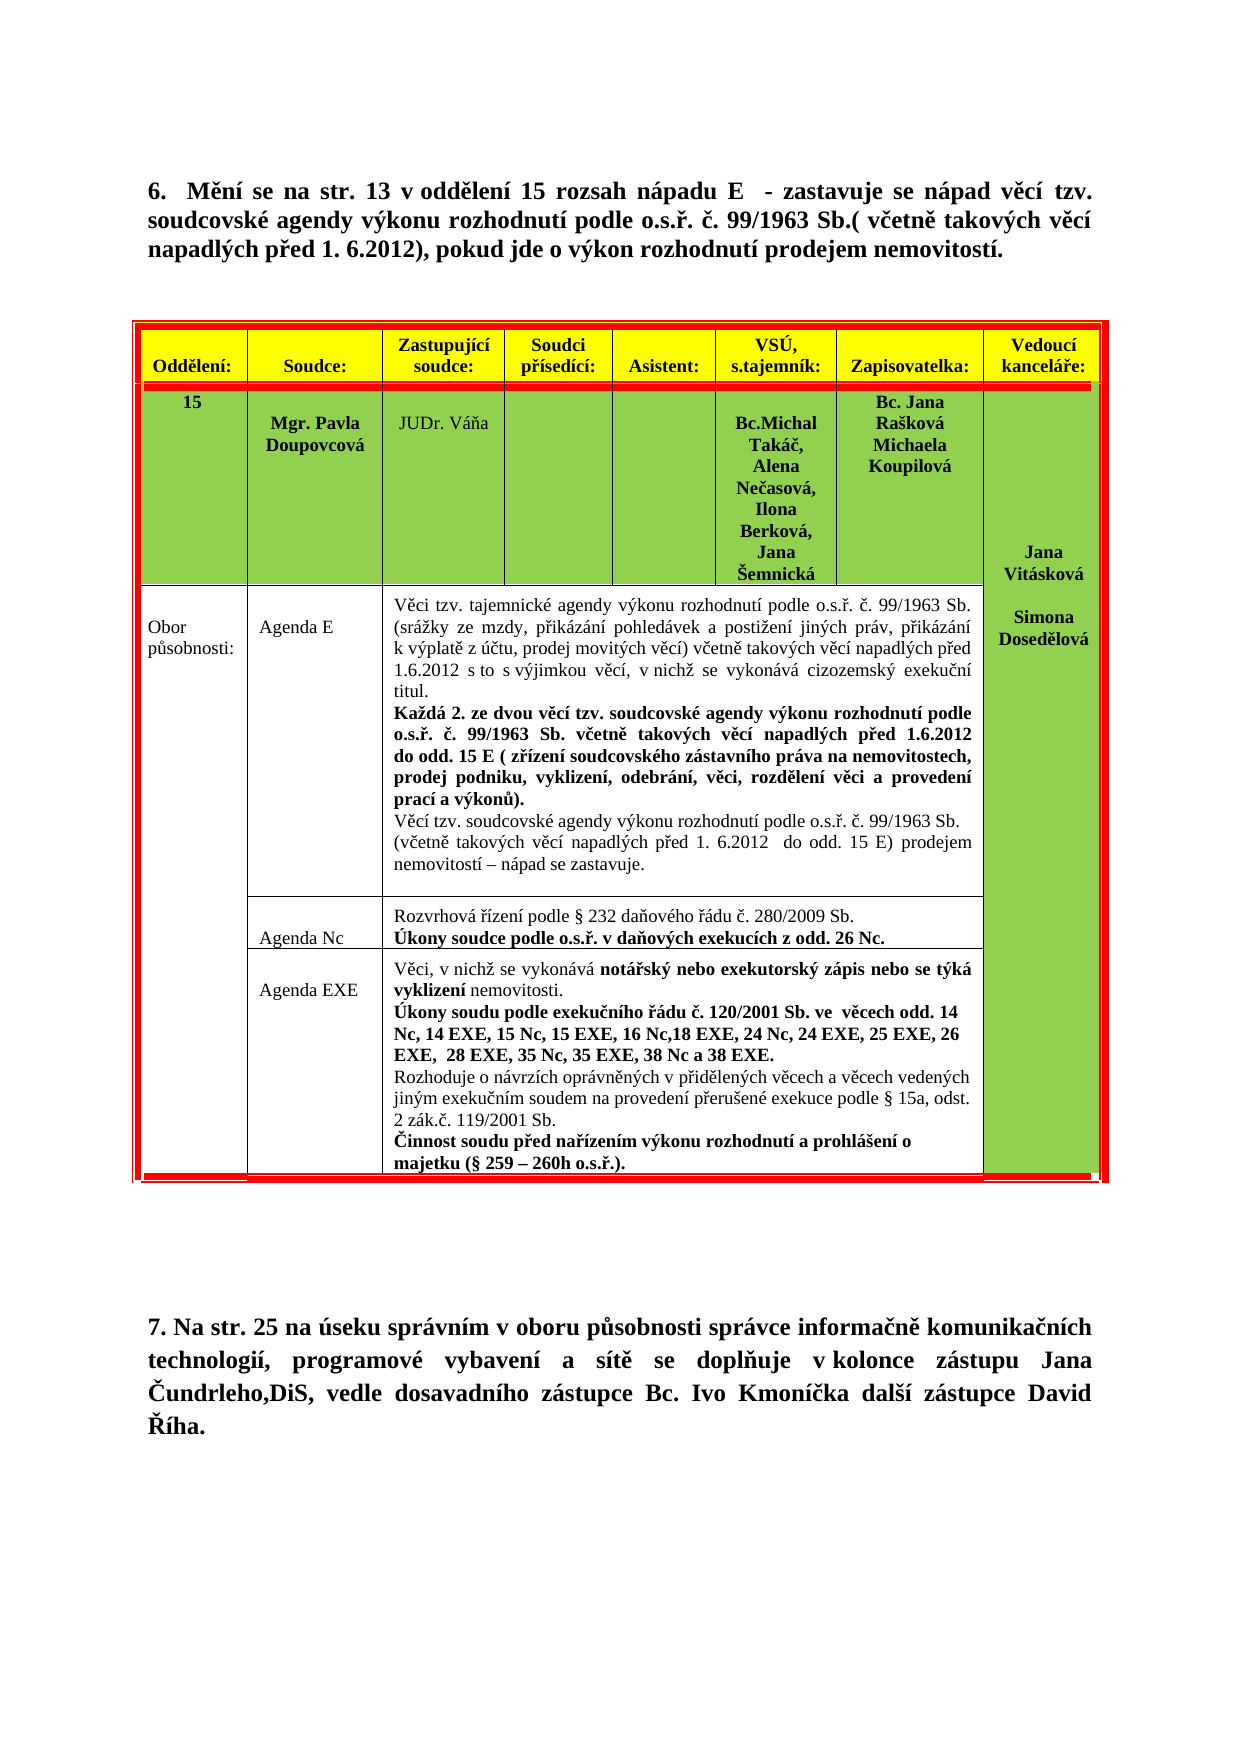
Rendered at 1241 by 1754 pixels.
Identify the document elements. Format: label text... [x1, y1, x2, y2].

table_cell Věci, v nichž se vykonává notářský nebo exekutorský zápis nebo se týká vyklizení nemovitosti. Úkony soudu podle exekučního řádu č. 120/2001 Sb. ve věcech odd. 14 Nc, 14 EXE, 15 Nc, 15 EXE, 16 Nc,18 EXE, 24 Nc, 24 EXE, 25 EXE, 26 EXE, 28 EXE, 35 Nc, 35 EXE, 38 Nc a 38 EXE. Rozhoduje o návrzích oprávněných v přidělených věcech a věcech vedených jiným exekučním soudem na provedení přerušené exekuce podle § 15a, odst. 2 zák.č. 119/2001 Sb. Činnost soudu před nařízením výkonu rozhodnutí a prohlášení o majetku (§ 259 – 260h o.s.ř.). [383, 949, 983, 1173]
table_cell Agenda Nc [248, 897, 382, 948]
table_cell [505, 391, 612, 584]
table_header Oddělení: [141, 330, 247, 381]
table_header VSÚ, s.tajemník: [716, 330, 836, 381]
table_header Zapisovatelka: [837, 330, 983, 381]
table_header Vedoucí kanceláře: [984, 330, 1099, 381]
text 6. Mění se na str. 13 v oddělení 15 rozsah nápadu E - zastavuje se nápad věcí tzv. soudcovské agendy výkonu rozhodnutí podle o.s.ř. č. 99/1963 Sb.( včetně takových věcí napadlých před 1. 6.2012), pokud jde o výkon rozhodnutí prodejem nemovitostí. [148, 176, 1093, 263]
table_cell Agenda E [248, 586, 382, 896]
table_header Soudci přísedící: [505, 330, 612, 381]
table_cell JUDr. Váňa [383, 391, 504, 584]
table_cell Věci tzv. tajemnické agendy výkonu rozhodnutí podle o.s.ř. č. 99/1963 Sb. (srážky ze mzdy, přikázání pohledávek a postižení jiných práv, přikázání k výplatě z účtu, prodej movitých věcí) včetně takových věcí napadlých před 1.6.2012 s to s výjimkou věcí, v nichž se vykonává cizozemský exekuční titul. Každá 2. ze dvou věcí tzv. soudcovské agendy výkonu rozhodnutí podle o.s.ř. č. 99/1963 Sb. včetně takových věcí napadlých před 1.6.2012 do odd. 15 E ( zřízení soudcovského zástavního práva na nemovitostech, prodej podniku, vyklizení, odebrání, věci, rozdělení věci a provedení prací a výkonů). Věcí tzv. soudcovské agendy výkonu rozhodnutí podle o.s.ř. č. 99/1963 Sb. (včetně takových věcí napadlých před 1. 6.2012 do odd. 15 E) prodejem nemovitostí – nápad se zastavuje. [383, 586, 983, 896]
table_header Soudce: [248, 330, 382, 381]
table_cell Obor působnosti: [141, 586, 247, 1173]
table_cell [613, 391, 715, 584]
table_cell Bc.Michal Takáč, Alena Nečasová, Ilona Berková, Jana Šemnická [716, 391, 836, 584]
table_cell Jana Vitásková Simona Dosedělová [984, 381, 1102, 1173]
table_cell Mgr. Pavla Doupovcová [248, 391, 382, 584]
table_cell Agenda EXE [248, 949, 382, 1173]
table_cell Bc. Jana Rašková Michaela Koupilová [837, 391, 983, 584]
text 7. Na str. 25 na úseku správním v oboru působnosti správce informačně komunikačních technologií, programové vybavení a sítě se doplňuje v kolonce zástupu Jana Čundrleho,DiS, vedle dosavadního zástupce Bc. Ivo Kmoníčka další zástupce David Říha. [148, 1312, 1093, 1440]
table_header Zastupující soudce: [383, 330, 504, 381]
table_cell 15 [136, 381, 247, 584]
table_cell Rozvrhová řízení podle § 232 daňového řádu č. 280/2009 Sb. Úkony soudce podle o.s.ř. v daňových exekucích z odd. 26 Nc. [383, 897, 983, 948]
table_header Asistent: [613, 330, 715, 381]
